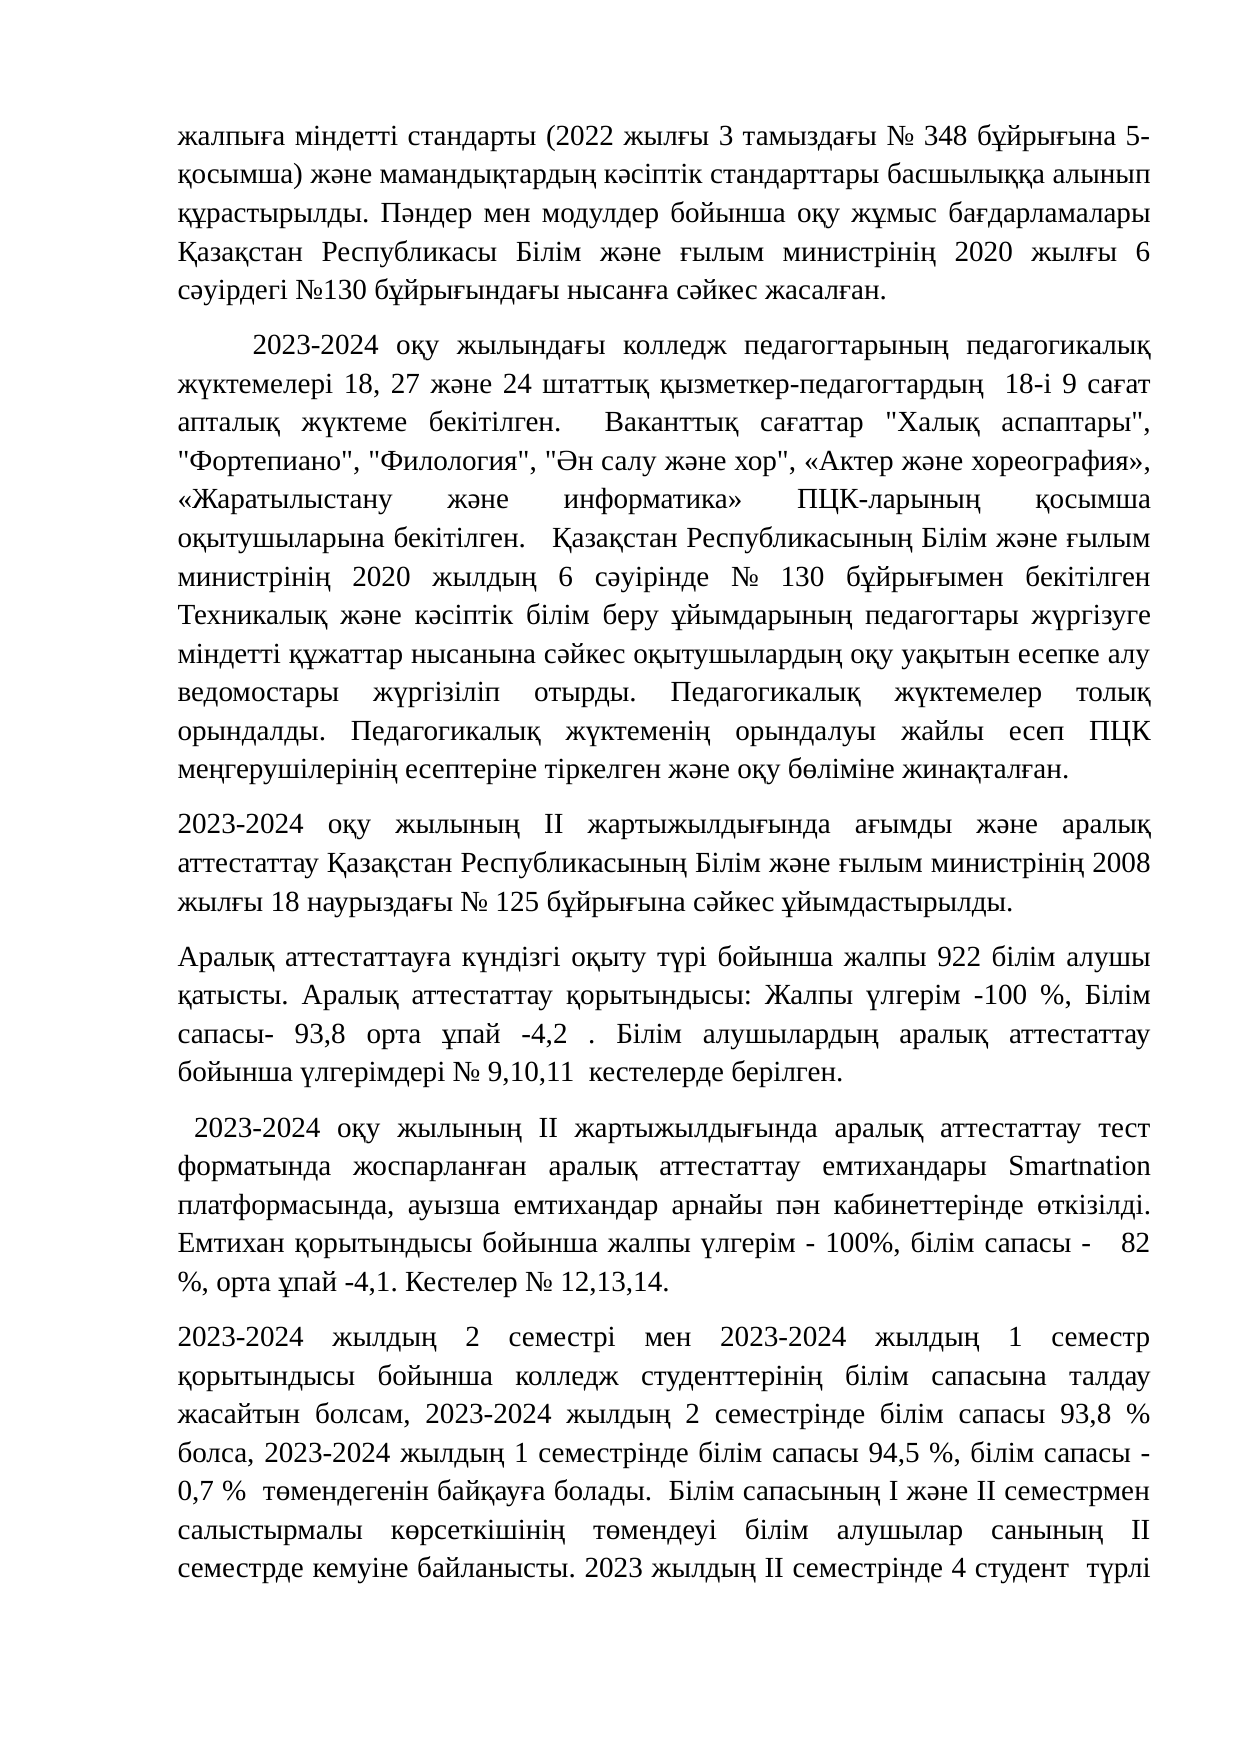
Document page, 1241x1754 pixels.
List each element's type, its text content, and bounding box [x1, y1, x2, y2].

text 2023-2024 оқу жылының ІІ жартыжылдығында аралық аттестаттау тест форматында жоспарланған аралық аттестаттау емтихандары Smartnation платформасында, ауызша емтихандар арнайы пән кабинеттерінде өткізілді. Емтихан қорытындысы бойынша жалпы үлгерім - 100%, білім сапасы - 82 %, орта ұпай -4,1. Кестелер № 12,13,14. [177, 1110, 1152, 1297]
text Аралық аттестаттауға күндізгі оқыту түрі бойынша жалпы 922 білім алушы қатысты. Аралық аттестаттау қорытындысы: Жалпы үлгерім -100 %, Білім сапасы- 93,8 орта ұпай -4,2 . Білім алушылардың аралық аттестаттау бойынша үлгерімдері № 9,10,11 кестелерде берілген. [177, 939, 1152, 1088]
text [177, 118, 1152, 306]
text 2023-2024 оқу жылындағы колледж педагогтарының педагогикалық жүктемелері 18, 27 және 24 штаттық қызметкер-педагогтардың 18-і 9 сағат апталық жүктеме бекітілген. Ваканттық сағаттар "Халық аспаптары", "Фортепиано", "Филология", "Ән салу және хор", «Актер және хореография», «Жаратылыстану және информатика» ПЦК-ларының қосымша оқытушыларына бекітілген. Қазақстан Республикасының Білім және ғылым министрінің 2020 жылдың 6 сәуірінде № 130 бұйрығымен бекітілген Техникалық және кәсіптік білім беру ұйымдарының педагогтары жүргізуге міндетті құжаттар нысанына сәйкес оқытушылардың оқу уақытын есепке алу ведомостары жүргізіліп отырды. Педагогикалық жүктемелер толық орындалды. Педагогикалық жүктеменің орындалуы жайлы есеп ПЦК меңгерушілерінің есептеріне тіркелген және оқу бөліміне жинақталған. [177, 327, 1152, 785]
text 2023-2024 оқу жылының ІІ жартыжылдығында ағымды және аралық аттестаттау Қазақстан Республикасының Білім және ғылым министрінің 2008 жылғы 18 наурыздағы № 125 бұйрығына сәйкес ұйымдастырылды. [177, 807, 1152, 917]
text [177, 1319, 1152, 1584]
